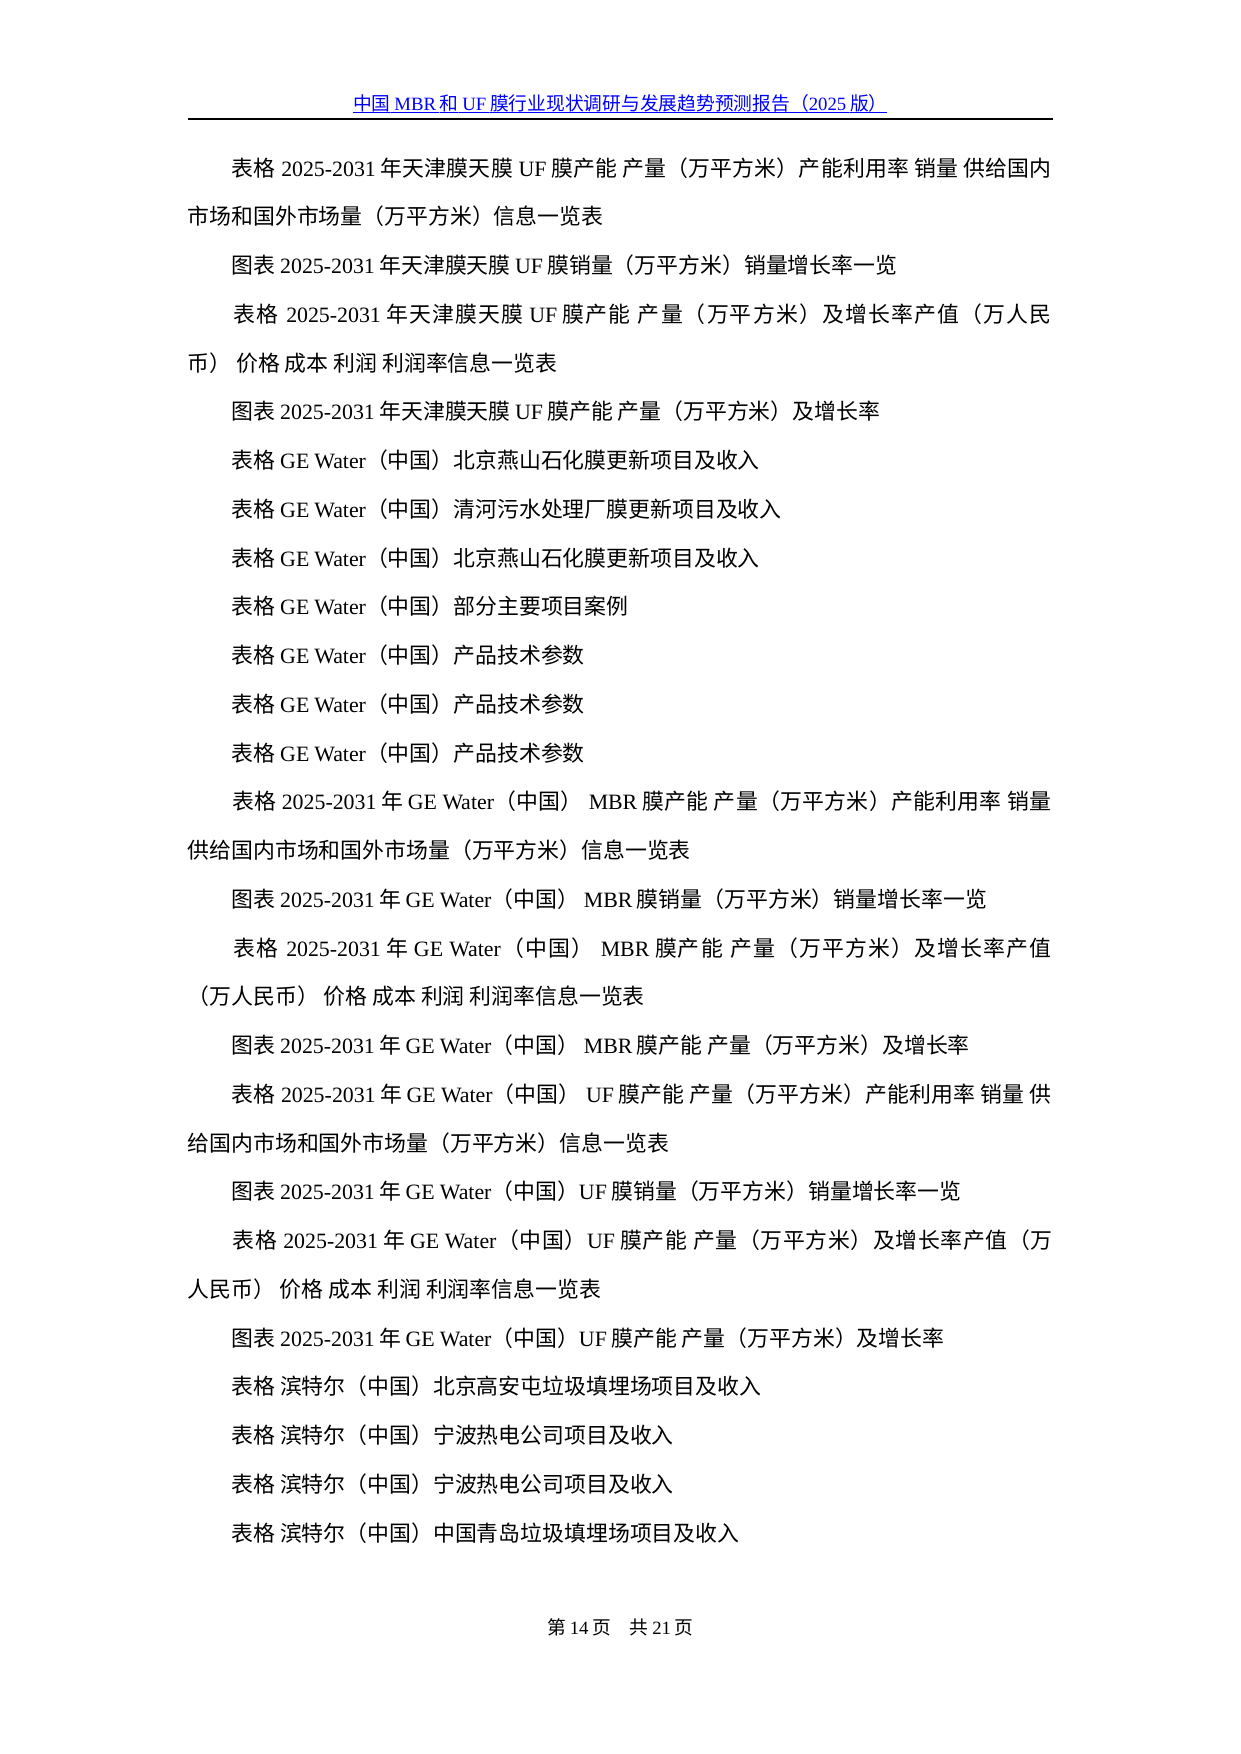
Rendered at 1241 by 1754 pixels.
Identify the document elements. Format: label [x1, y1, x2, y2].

text [187, 150, 1053, 1548]
